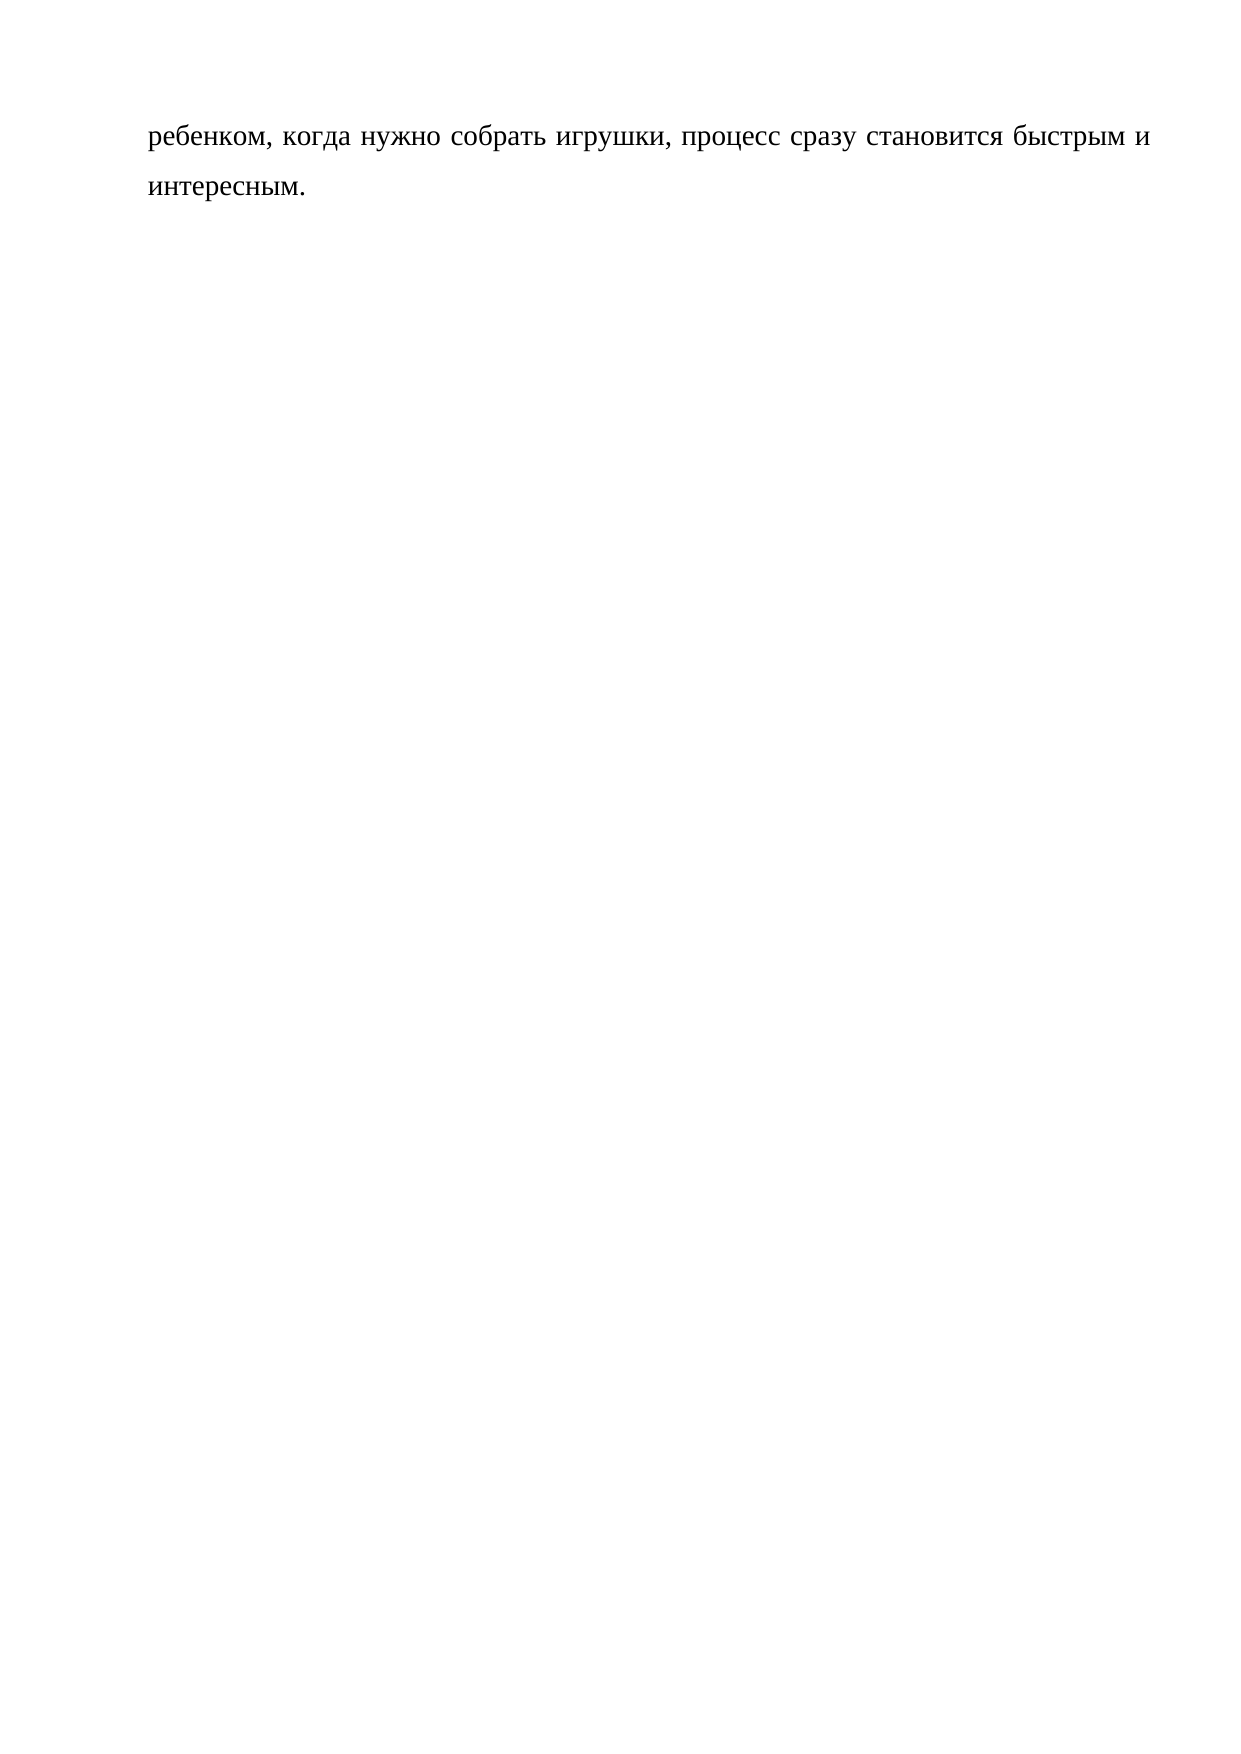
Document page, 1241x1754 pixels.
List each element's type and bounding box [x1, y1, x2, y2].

list [148, 118, 1152, 202]
